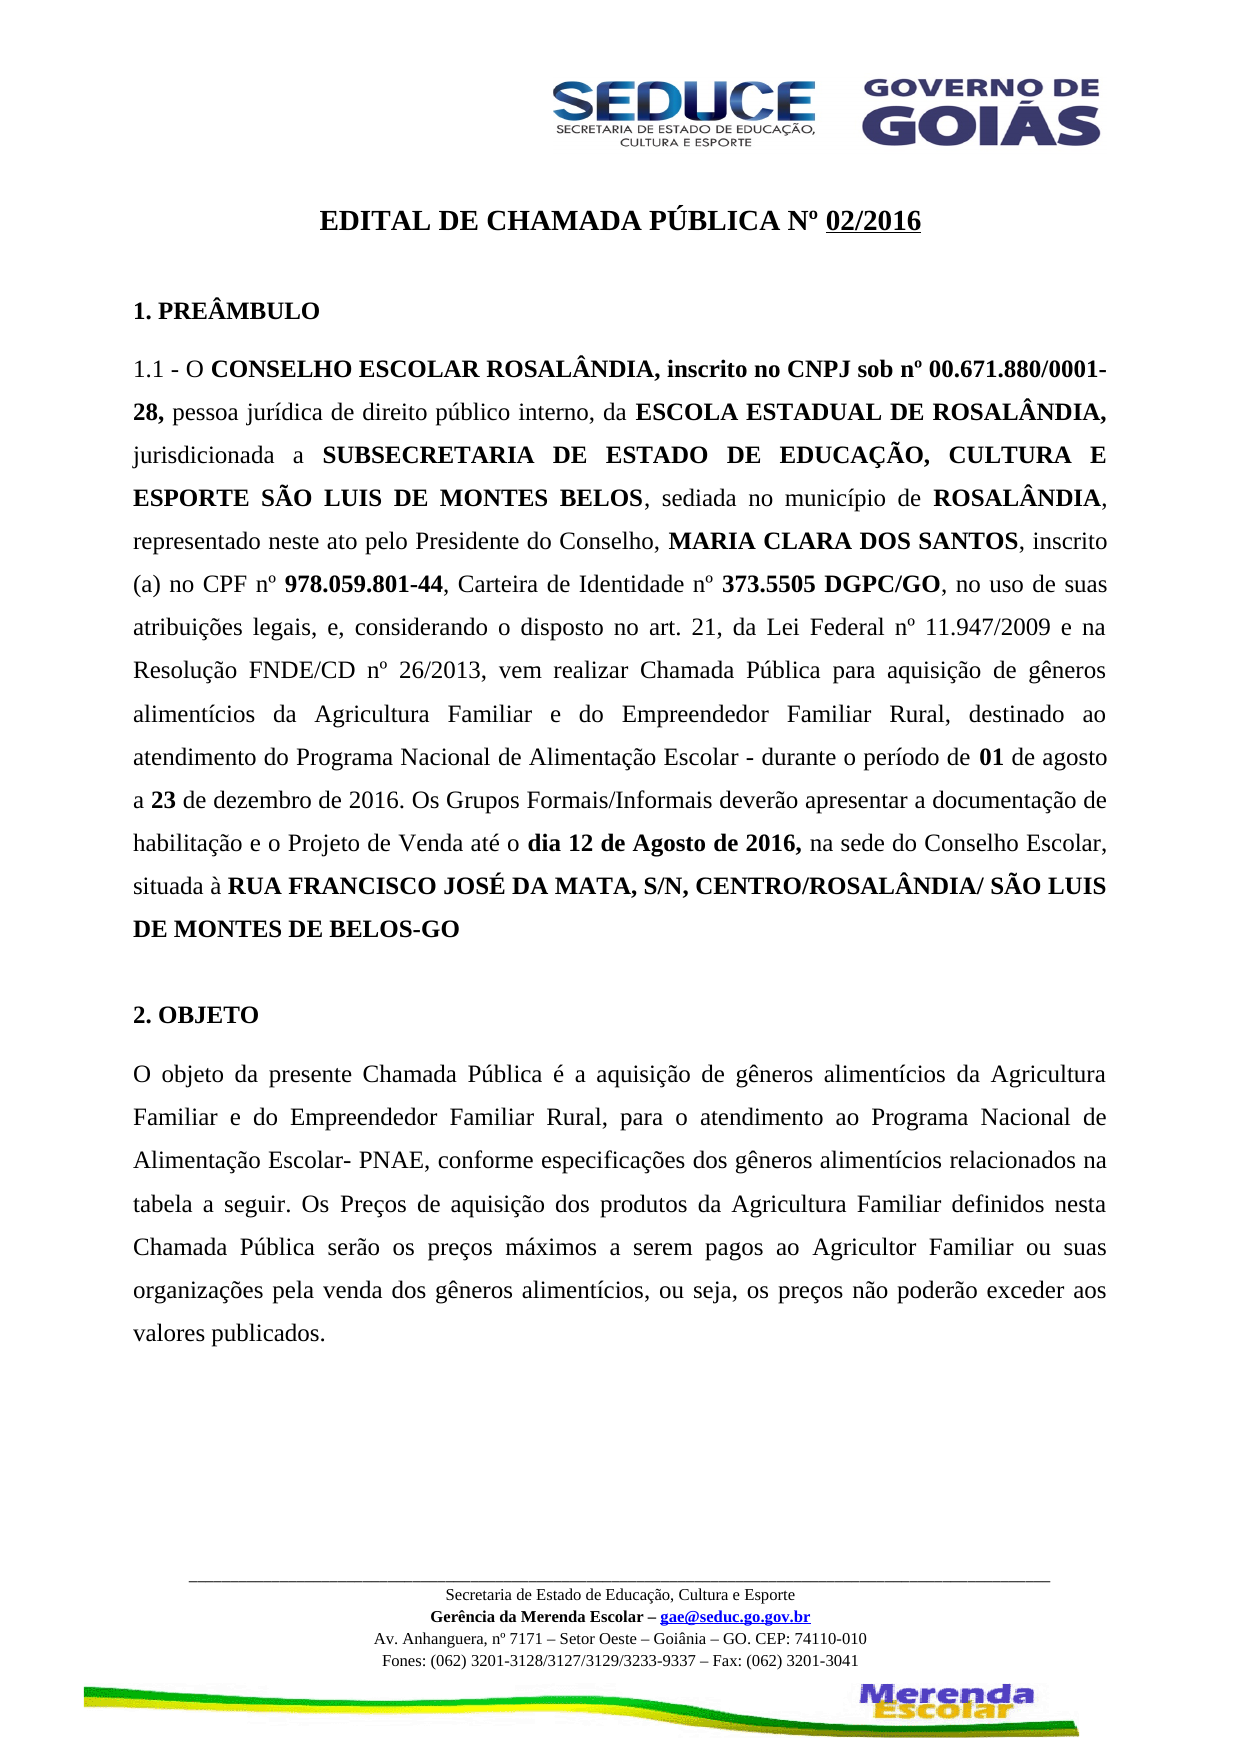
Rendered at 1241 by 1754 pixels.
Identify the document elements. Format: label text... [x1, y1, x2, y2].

text EDITAL DE CHAMADA PÚBLICA Nº 02/2016 [133, 203, 1107, 236]
text 1.1 - O CONSELHO ESCOLAR ROSALÂNDIA, inscrito no CNPJ sob nº 00.671.880/0001-28, pessoa jurídica de direito público interno, da ESCOLA ESTADUAL DE ROSALÂNDIA, jurisdicionada a SUBSECRETARIA DE ESTADO DE EDUCAÇÃO, CULTURA E ESPORTE SÃO LUIS DE MONTES BELOS, sediada no município de ROSALÂNDIA, representado neste ato pelo Presidente do Conselho, MARIA CLARA DOS SANTOS, inscrito (a) no CPF nº 978.059.801-44, Carteira de Identidade nº 373.5505 DGPC/GO, no uso de suas atribuições legais, e, considerando o disposto no art. 21, da Lei Federal nº 11.947/2009 e na Resolução FNDE/CD nº 26/2013, vem realizar Chamada Pública para aquisição de gêneros alimentícios da Agricultura Familiar e do Empreendedor Familiar Rural, destinado ao atendimento do Programa Nacional de Alimentação Escolar - durante o período de 01 de agosto a 23 de dezembro de 2016. Os Grupos Formais/Informais deverão apresentar a documentação de habilitação e o Projeto de Venda até o dia 12 de Agosto de 2016, na sede do Conselho Escolar, situada à RUA FRANCISCO JOSÉ DA MATA, S/N, CENTRO/ROSALÂNDIA/ SÃO LUIS DE MONTES DE BELOS-GO [133, 354, 1107, 943]
picture [552, 73, 1108, 154]
text 1. PREÂMBULO [133, 296, 1107, 325]
text O objeto da presente Chamada Pública é a aquisição de gêneros alimentícios da Agricultura Familiar e do Empreendedor Familiar Rural, para o atendimento ao Programa Nacional de Alimentação Escolar- PNAE, conforme especificações dos gêneros alimentícios relacionados na tabela a seguir. Os Preços de aquisição dos produtos da Agricultura Familiar definidos nesta Chamada Pública serão os preços máximos a serem pagos ao Agricultor Familiar ou suas organizações pela venda dos gêneros alimentícios, ou seja, os preços não poderão exceder aos valores publicados. [133, 1059, 1107, 1347]
text 2. OBJETO [133, 1001, 1107, 1029]
